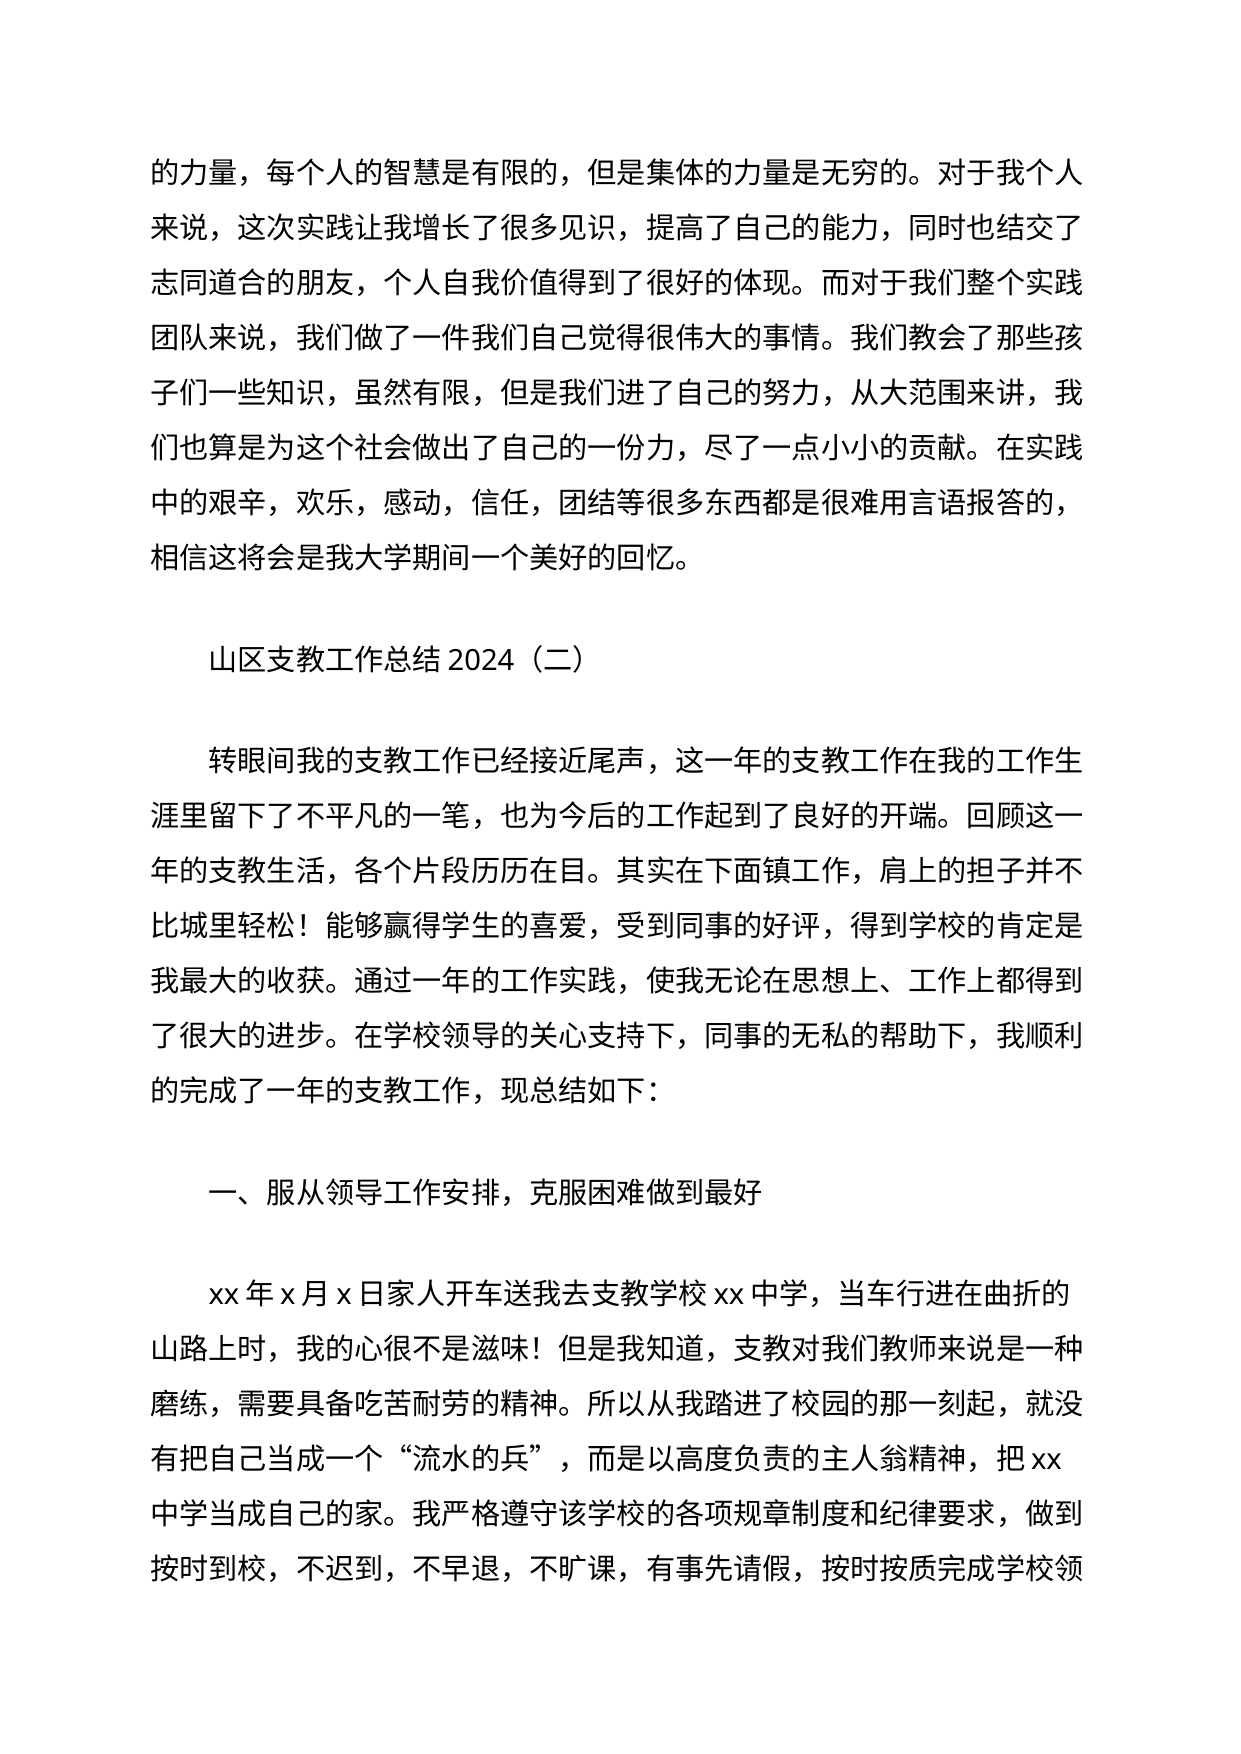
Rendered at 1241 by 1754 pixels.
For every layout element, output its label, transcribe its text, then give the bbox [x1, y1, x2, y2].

text 一、服从领导工作安排，克服困难做到最好 [150, 1169, 1090, 1211]
text 转眼间我的支教工作已经接近尾声，这一年的支教工作在我的工作生涯里留下了不平凡的一笔，也为今后的工作起到了良好的开端。回顾这一年的支教生活，各个片段历历在目。其实在下面镇工作，肩上的担子并不比城里轻松！能够赢得学生的喜爱，受到同事的好评，得到学校的肯定是我最大的收获。通过一年的工作实践，使我无论在思想上、工作上都得到了很大的进步。在学校领导的关心支持下，同事的无私的帮助下，我顺利的完成了一年的支教工作，现总结如下： [150, 738, 1090, 1110]
text 山区支教工作总结2024（二） [150, 636, 1090, 678]
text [150, 150, 1090, 577]
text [150, 1271, 1090, 1588]
